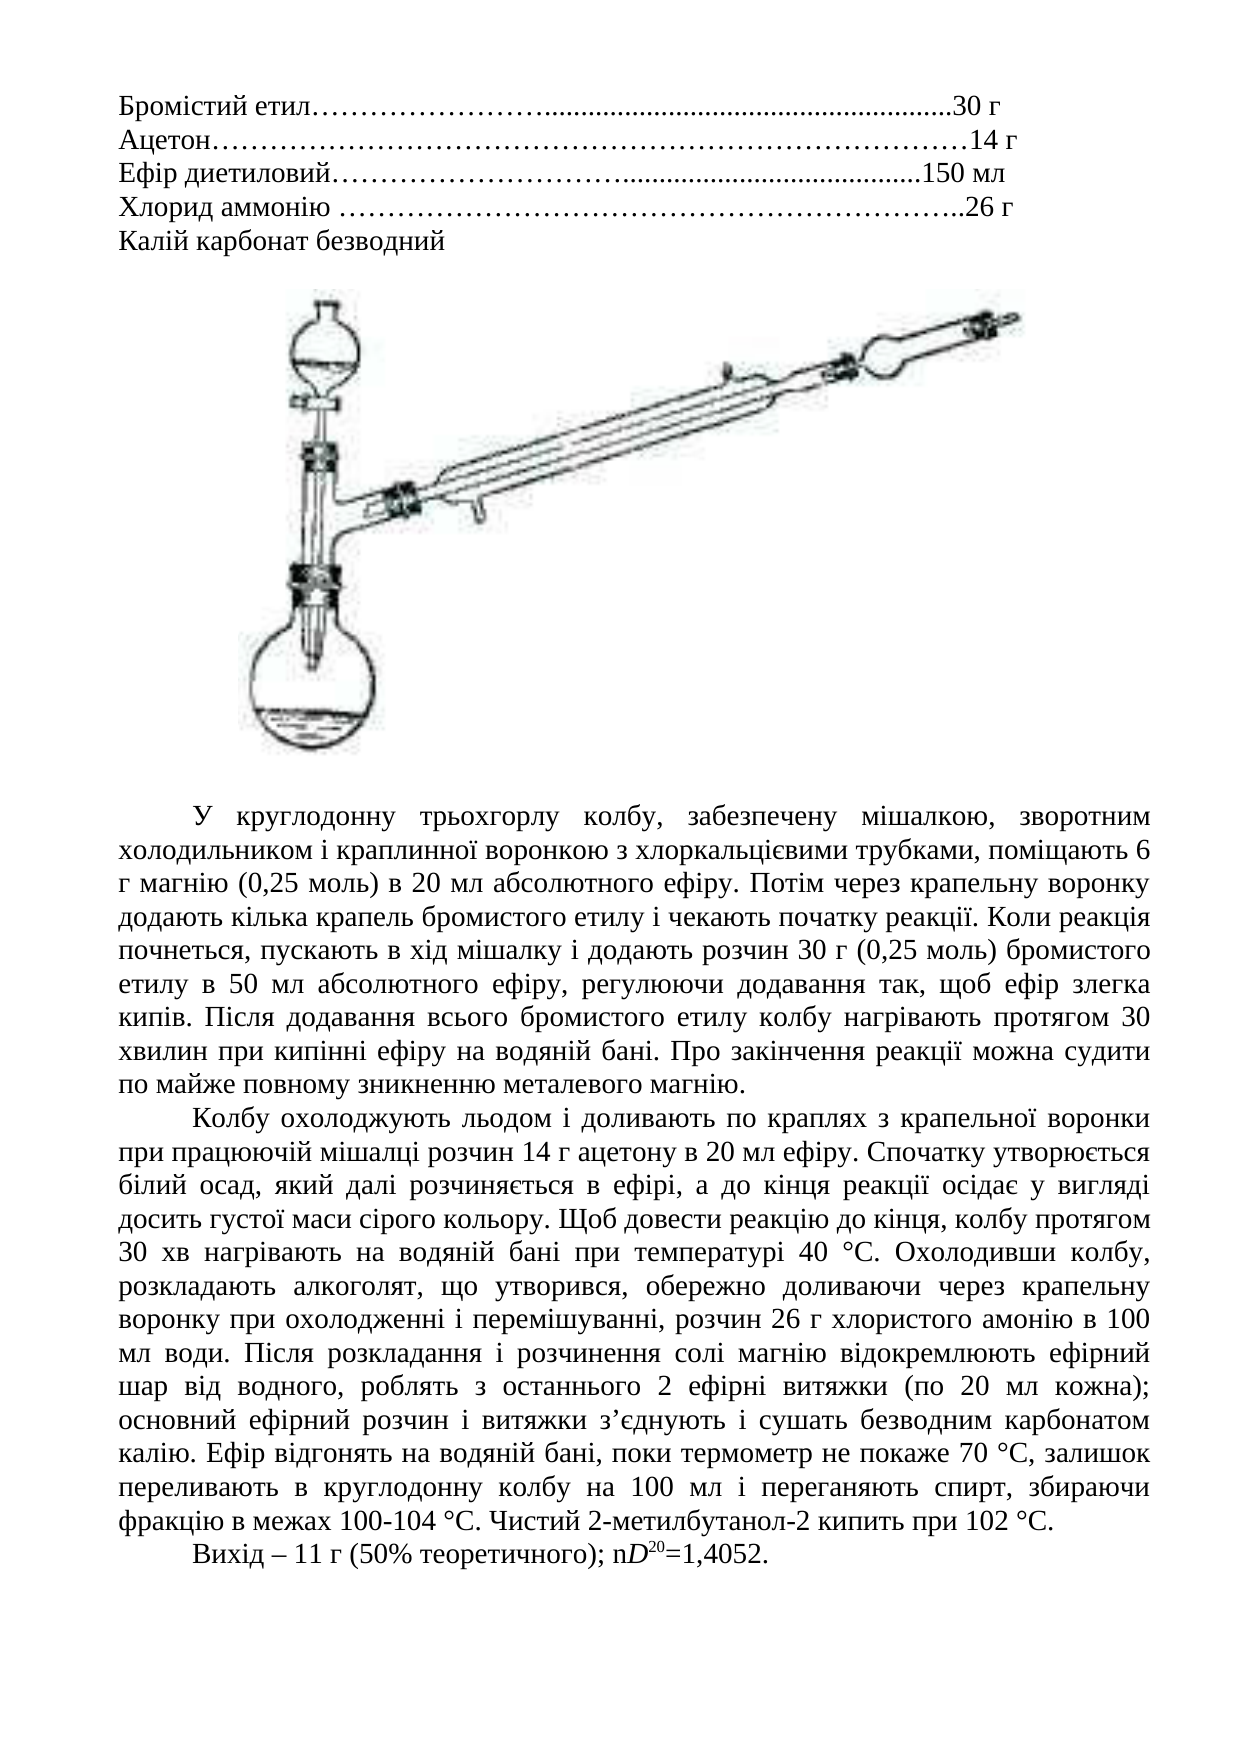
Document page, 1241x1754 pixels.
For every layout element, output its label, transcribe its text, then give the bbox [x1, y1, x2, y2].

text Вихід – 11 г (50% теоретичного); nD20=1,4052. [118, 1536, 1152, 1570]
text Ацетон……………………………………………………………………14 г [118, 122, 1152, 156]
text Хлорид аммонію ………………………………………………………..26 г [118, 189, 1152, 223]
text Калій карбонат безводний [118, 223, 1152, 256]
text У круглодонну трьохгорлу колбу, забезпечену мішалкою, зворотним холодильником і краплинної воронкою з хлоркальцієвими трубками, поміщають 6 г магнію (0,25 моль) в 20 мл абсолютного ефіру. Потім через крапельну воронку додають кілька крапель бромистого етилу і чекають початку реакції. Коли реакція почнеться, пускають в хід мішалку і додають розчин 30 г (0,25 моль) бромистого етилу в 50 мл абсолютного ефіру, регулюючи додавання так, щоб ефір злегка кипів. Після додавання всього бромистого етилу колбу нагрівають протягом 30 хвилин при кипінні ефіру на водяній бані. Про закінчення реакції можна судити по майже повному зникненню металевого магнію. [118, 798, 1152, 1100]
text Бромістий етил……………………........................................................30 г [118, 88, 1152, 122]
text Колбу охолоджують льодом і доливають по краплях з крапельної воронки при працюючій мішалці розчин 14 г ацетону в 20 мл ефіру. Спочатку утворюється білий осад, який далі розчиняється в ефірі, а до кінця реакції осідає у вигляді досить густої маси сірого кольору. Щоб довести реакцію до кінця, колбу протягом 30 хв нагрівають на водяній бані при температурі 40 °С. Охолодивши колбу, розкладають алкоголят, що утворився, обережно доливаючи через крапельну воронку при охолодженні і перемішуванні, розчин 26 г хлористого амонію в 100 мл води. Після розкладання і розчинення солі магнію відокремлюють ефірний шар від водного, роблять з останнього 2 ефірні витяжки (по 20 мл кожна); основний ефірний розчин і витяжки з’єднують і сушать безводним карбонатом калію. Ефір відгонять на водяній бані, поки термометр не покаже 70 °С, залишок переливають в круглодонну колбу на 100 мл і переганяють спирт, збираючи фракцію в межах 100-104 °С. Чистий 2-метилбутанол-2 кипить при 102 °С. [118, 1100, 1152, 1536]
text Ефір диетиловий………………………….........................................150 мл [118, 156, 1152, 189]
